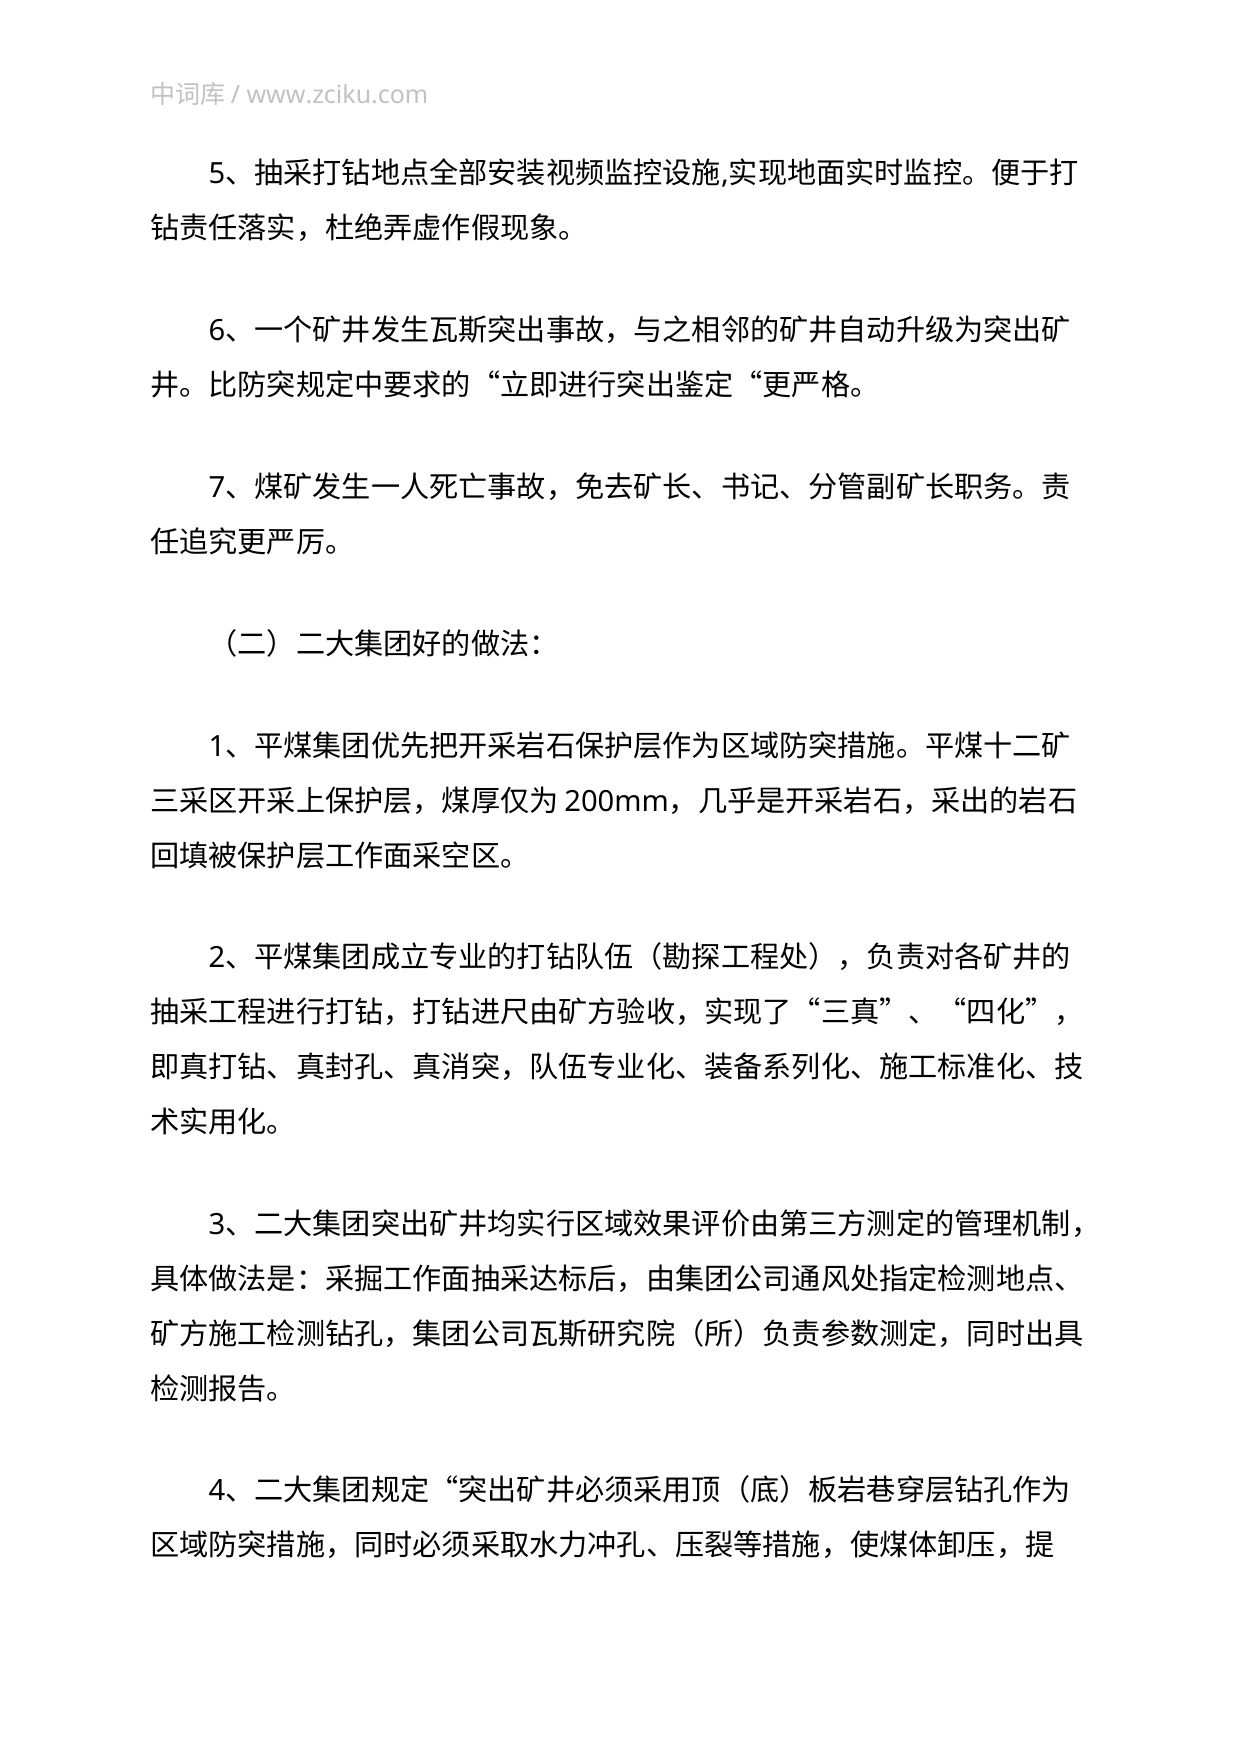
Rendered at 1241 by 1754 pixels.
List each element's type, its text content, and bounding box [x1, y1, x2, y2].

text 2、平煤集团成立专业的打钻队伍（勘探工程处），负责对各矿井的抽采工程进行打钻，打钻进尺由矿方验收，实现了“三真”、“四化”，即真打钻、真封孔、真消突，队伍专业化、装备系列化、施工标准化、技术实用化。 [150, 934, 1090, 1141]
text 6、一个矿井发生瓦斯突出事故，与之相邻的矿井自动升级为突出矿井。比防突规定中要求的“立即进行突出鉴定“更严格。 [150, 307, 1090, 404]
text 4、二大集团规定“突出矿井必须采用顶（底）板岩巷穿层钻孔作为区域防突措施，同时必须采取水力冲孔、压裂等措施，使煤体卸压，提 [150, 1467, 1090, 1564]
text 5、抽采打钻地点全部安装视频监控设施,实现地面实时监控。便于打钻责任落实，杜绝弄虚作假现象。 [150, 150, 1090, 247]
text 7、煤矿发生一人死亡事故，免去矿长、书记、分管副矿长职务。责任追究更严厉。 [150, 463, 1090, 561]
text （二）二大集团好的做法： [150, 620, 1090, 663]
text 1、平煤集团优先把开采岩石保护层作为区域防突措施。平煤十二矿三采区开采上保护层，煤厚仅为200mm，几乎是开采岩石，采出的岩石回填被保护层工作面采空区。 [150, 722, 1090, 874]
text 3、二大集团突出矿井均实行区域效果评价由第三方测定的管理机制，具体做法是：采掘工作面抽采达标后，由集团公司通风处指定检测地点、矿方施工检测钻孔，集团公司瓦斯研究院（所）负责参数测定，同时出具检测报告。 [150, 1200, 1090, 1407]
